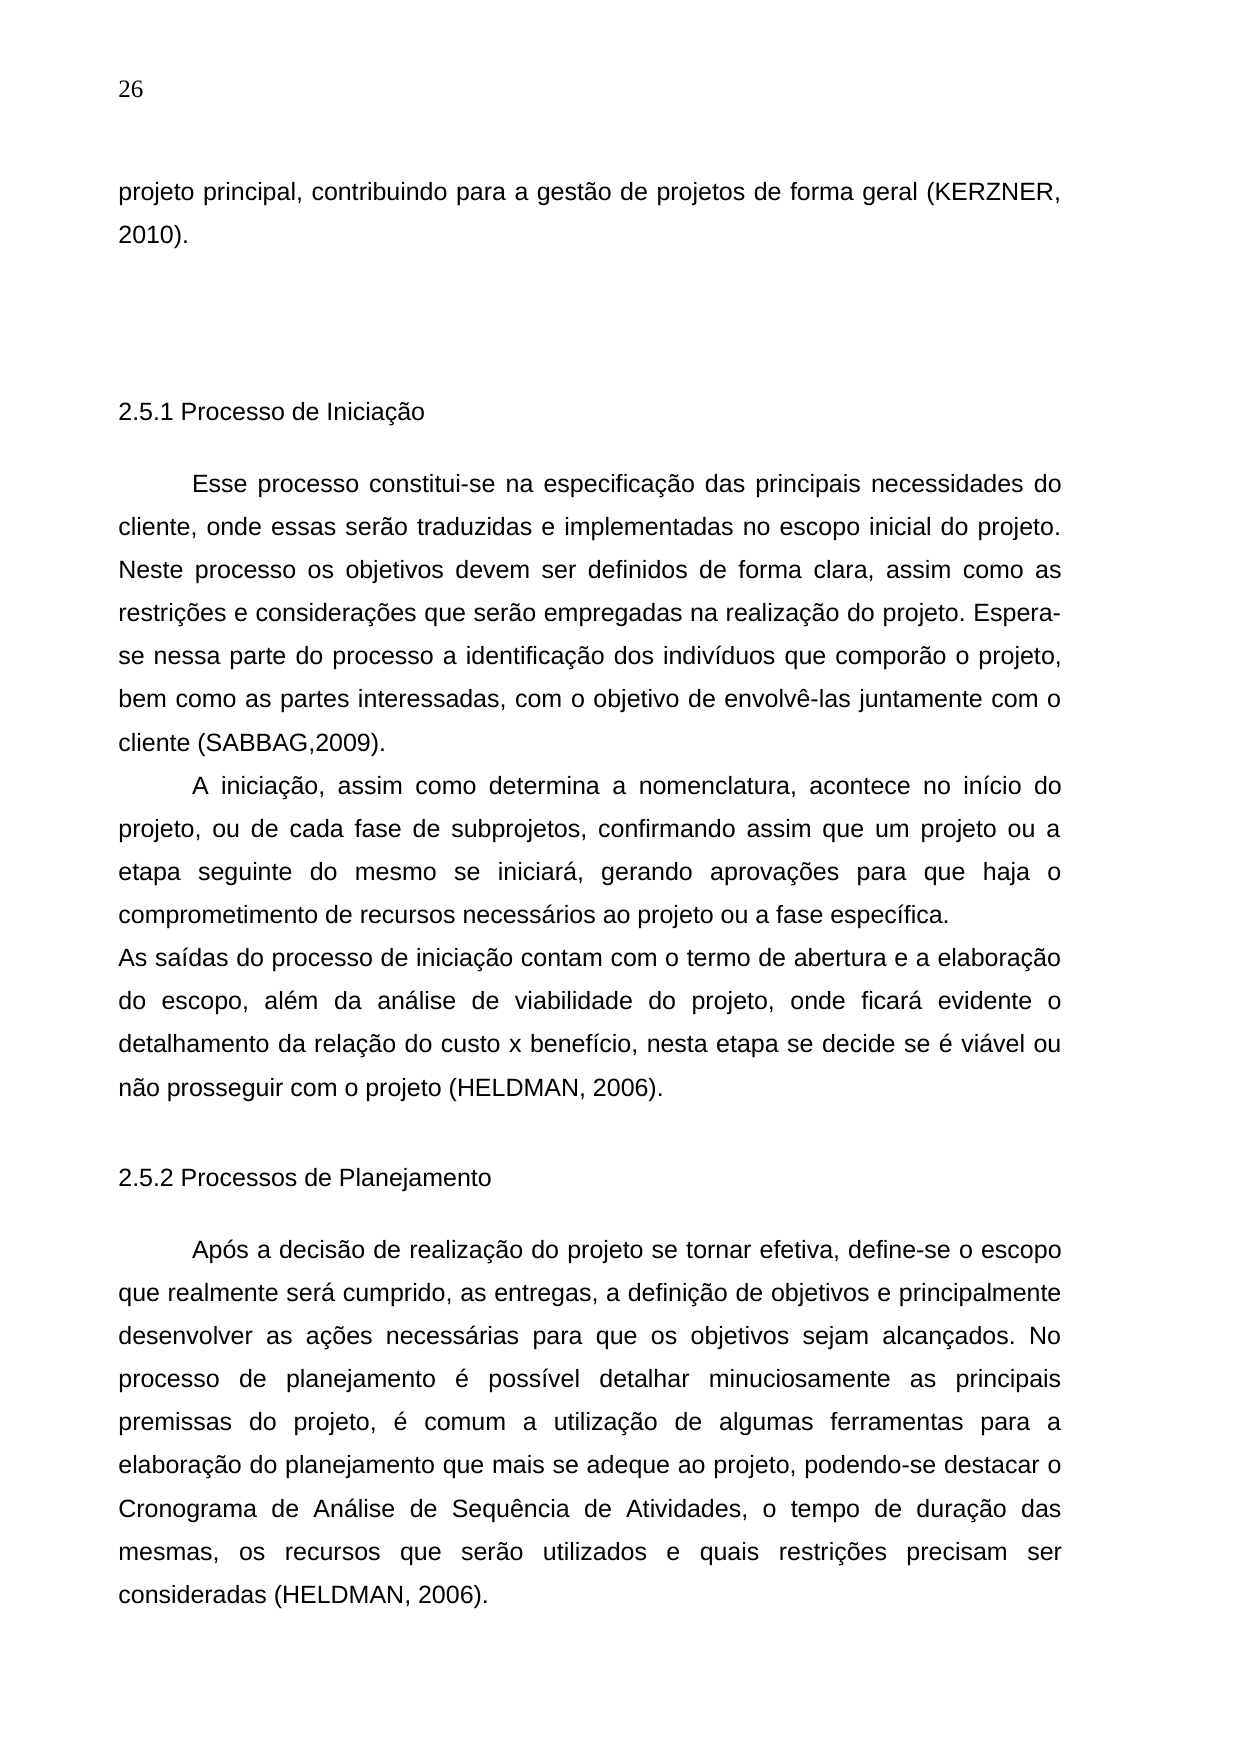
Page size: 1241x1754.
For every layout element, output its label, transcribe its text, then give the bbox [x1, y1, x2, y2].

text As saídas do processo de iniciação contam com o termo de abertura e a elaboração do escopo, além da análise de viabilidade do projeto, onde ficará evidente o detalhamento da relação do custo x benefício, nesta etapa se decide se é viável ou não prosseguir com o projeto (HELDMAN, 2006). [118, 943, 1063, 1101]
text Esse processo constitui-se na especificação das principais necessidades do cliente, onde essas serão traduzidas e implementadas no escopo inicial do projeto. Neste processo os objetivos devem ser definidos de forma clara, assim como as restrições e considerações que serão empregadas na realização do projeto. Espera-se nessa parte do processo a identificação dos indivíduos que comporão o projeto, bem como as partes interessadas, com o objetivo de envolvê-las juntamente com o cliente (SABBAG,2009). [118, 469, 1063, 756]
subtitle 2.5.1 Processo de Iniciação [118, 397, 1063, 426]
subtitle 2.5.2 Processos de Planejamento [118, 1163, 1063, 1192]
text Após a decisão de realização do projeto se tornar efetiva, define-se o escopo que realmente será cumprido, as entregas, a definição de objetivos e principalmente desenvolver as ações necessárias para que os objetivos sejam alcançados. No processo de planejamento é possível detalhar minuciosamente as principais premissas do projeto, é comum a utilização de algumas ferramentas para a elaboração do planejamento que mais se adeque ao projeto, podendo-se destacar o Cronograma de Análise de Sequência de Atividades, o tempo de duração das mesmas, os recursos que serão utilizados e quais restrições precisam ser consideradas (HELDMAN, 2006). [118, 1235, 1063, 1609]
text A iniciação, assim como determina a nomenclatura, acontece no início do projeto, ou de cada fase de subprojetos, confirmando assim que um projeto ou a etapa seguinte do mesmo se iniciará, gerando aprovações para que haja o comprometimento de recursos necessários ao projeto ou a fase específica. [118, 771, 1063, 929]
